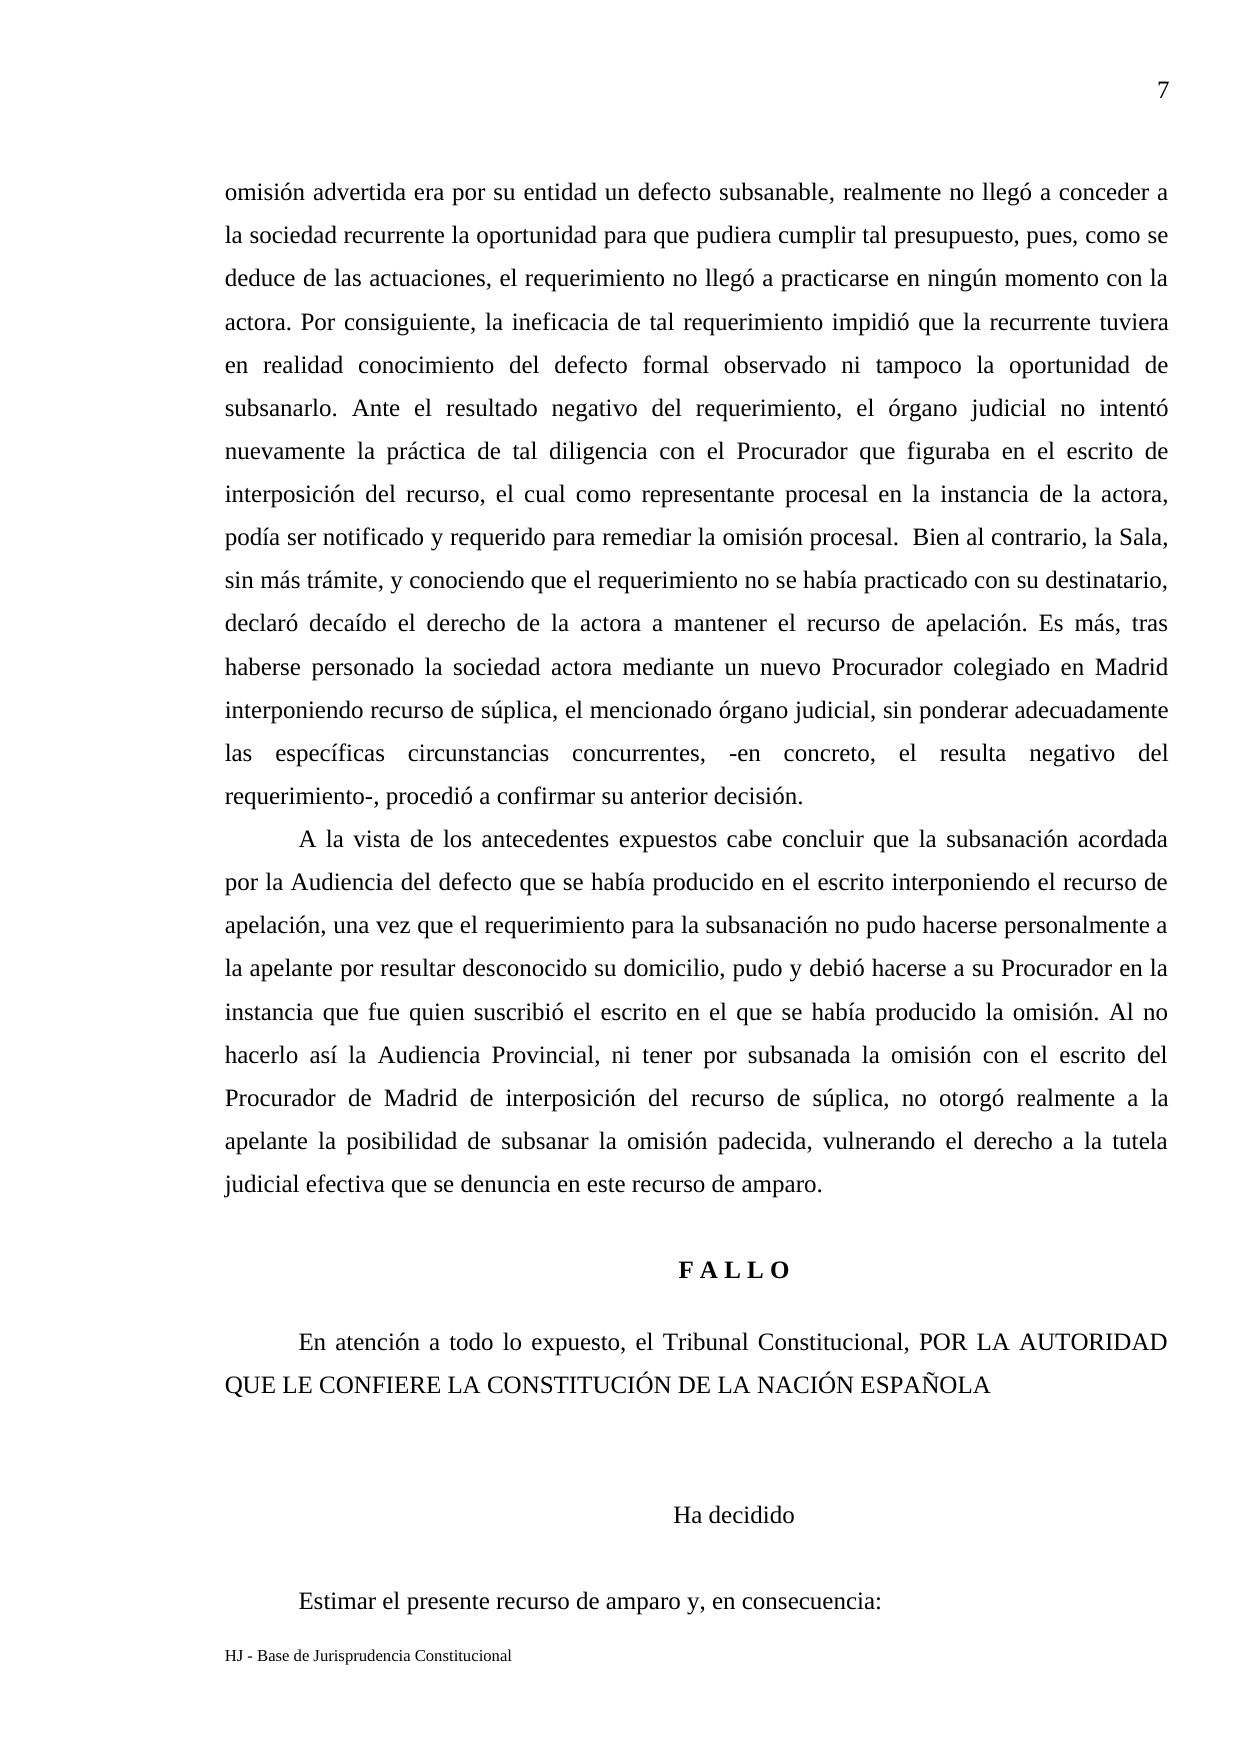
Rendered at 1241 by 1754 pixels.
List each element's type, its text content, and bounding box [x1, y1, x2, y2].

subtitle F A L L O [224, 1255, 1169, 1284]
text Estimar el presente recurso de amparo y, en consecuencia: [224, 1586, 1169, 1615]
text Ha decidido [224, 1500, 1169, 1528]
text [224, 177, 1169, 810]
text A la vista de los antecedentes expuestos cabe concluir que la subsanación acordada por la Audiencia del defecto que se había producido en el escrito interponiendo el recurso de apelación, una vez que el requerimiento para la subsanación no pudo hacerse personalmente a la apelante por resultar desconocido su domicilio, pudo y debió hacerse a su Procurador en la instancia que fue quien suscribió el escrito en el que se había producido la omisión. Al no hacerlo así la Audiencia Provincial, ni tener por subsanada la omisión con el escrito del Procurador de Madrid de interposición del recurso de súplica, no otorgó realmente a la apelante la posibilidad de subsanar la omisión padecida, vulnerando el derecho a la tutela judicial efectiva que se denuncia en este recurso de amparo. [224, 824, 1169, 1198]
text En atención a todo lo expuesto, el Tribunal Constitucional, POR LA AUTORIDAD QUE LE CONFIERE LA CONSTITUCIÓN DE LA NACIÓN ESPAÑOLA [224, 1327, 1169, 1399]
